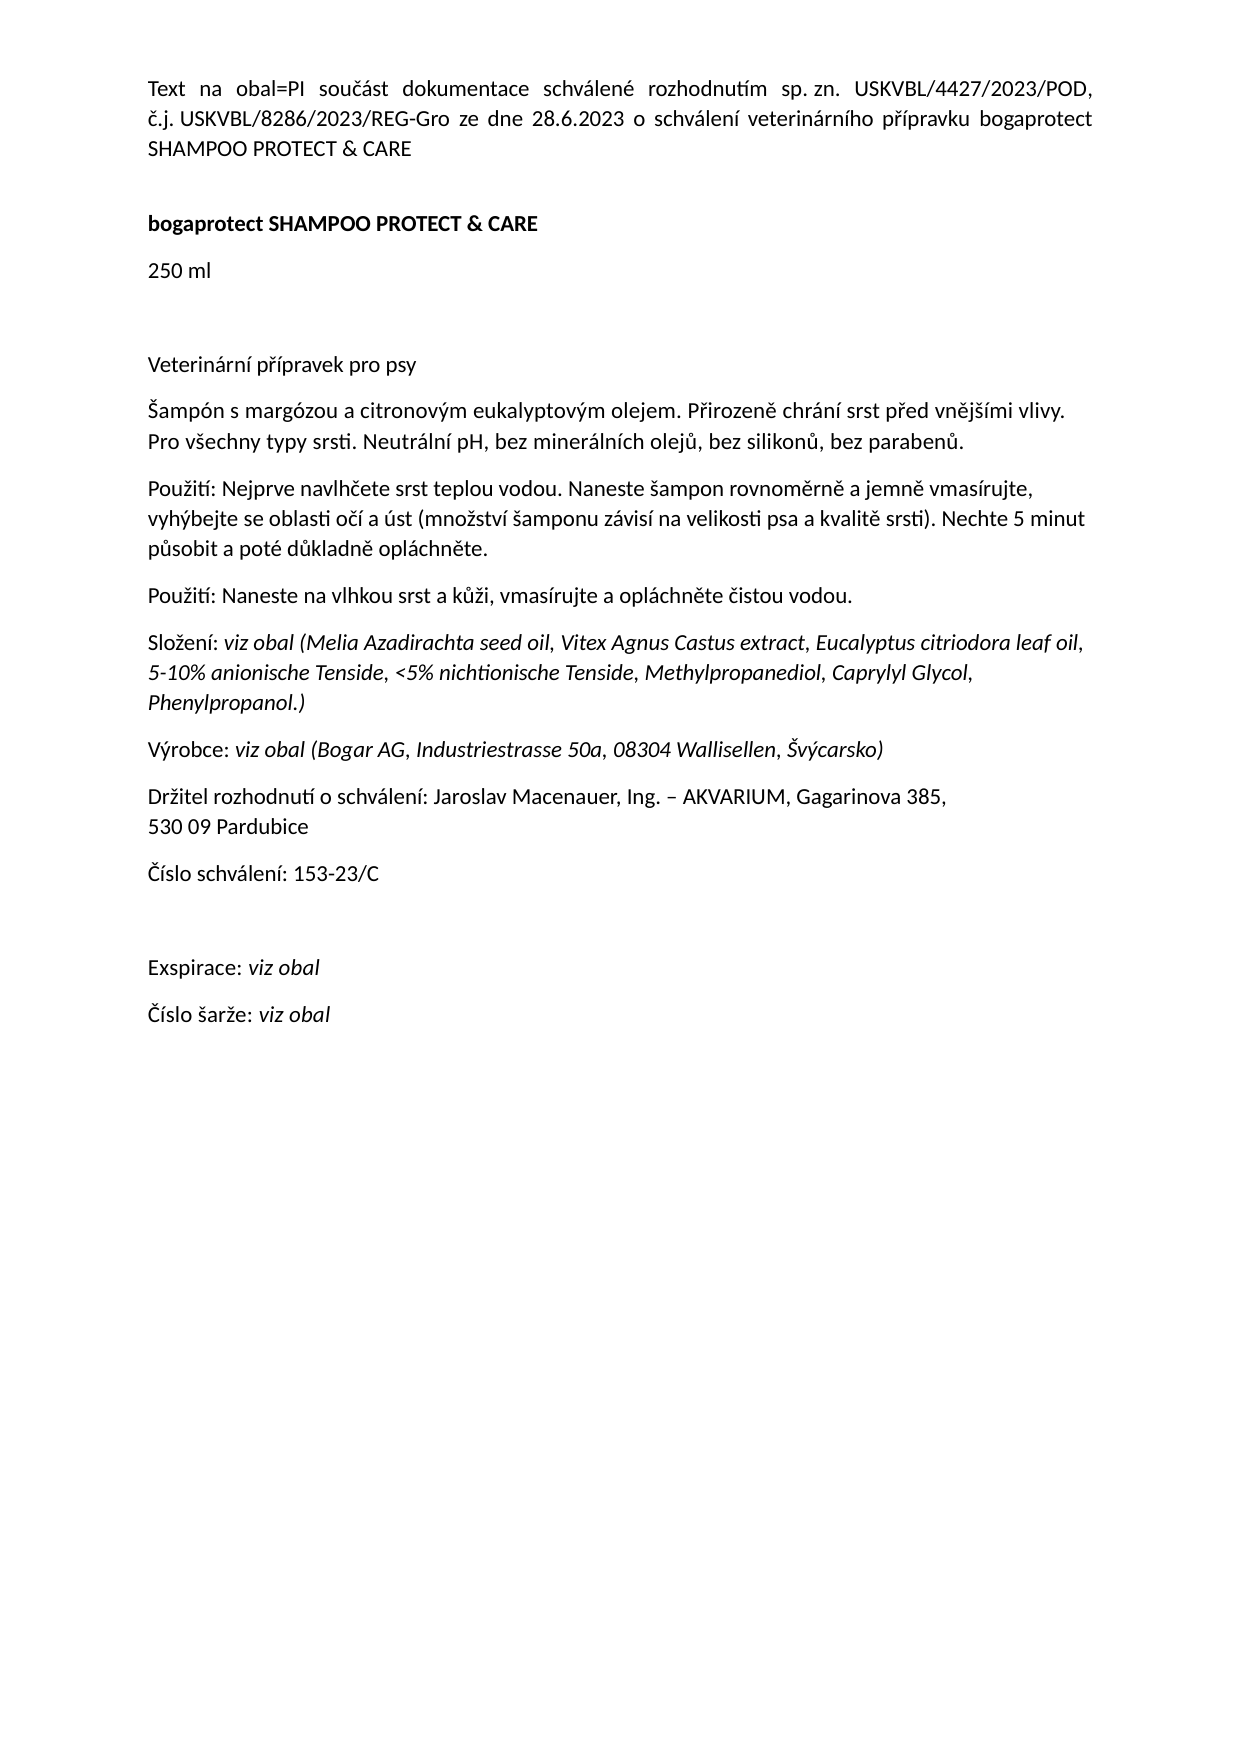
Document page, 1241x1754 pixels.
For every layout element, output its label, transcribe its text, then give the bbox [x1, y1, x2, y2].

text 250 ml [148, 256, 1093, 284]
text bogaprotect SHAMPOO PROTECT & CARE [148, 209, 1093, 237]
text Číslo schválení: 153-23/C [148, 859, 1093, 887]
text Použití: Naneste na vlhkou srst a kůži, vmasírujte a opláchněte čistou vodou. [148, 581, 1093, 609]
text Použití: Nejprve navlhčete srst teplou vodou. Naneste šampon rovnoměrně a jemně vmasírujte, vyhýbejte se oblasti očí a úst (množství šamponu závisí na velikosti psa a kvalitě srsti). Nechte 5 minut působit a poté důkladně opláchněte. [148, 474, 1093, 562]
text Veterinární přípravek pro psy [148, 350, 1093, 378]
text Držitel rozhodnutí o schválení: Jaroslav Macenauer, Ing. – AKVARIUM, Gagarinova 385, 530 09 Pardubice [148, 782, 1093, 840]
text Číslo šarže: viz obal [148, 1000, 1093, 1028]
text Výrobce: viz obal (Bogar AG, Industriestrasse 50a, 08304 Wallisellen, Švýcarsko) [148, 735, 1093, 763]
text Exspirace: viz obal [148, 953, 1093, 981]
text Šampón s margózou a citronovým eukalyptovým olejem. Přirozeně chrání srst před vnějšími vlivy. Pro všechny typy srsti. Neutrální pH, bez minerálních olejů, bez silikonů, bez parabenů. [148, 397, 1093, 455]
text Složení: viz obal (Melia Azadirachta seed oil, Vitex Agnus Castus extract, Eucalyptus citriodora leaf oil, 5-10% anionische Tenside, <5% nichtionische Tenside, Methylpropanediol, Caprylyl Glycol, Phenylpropanol.) [148, 628, 1093, 716]
